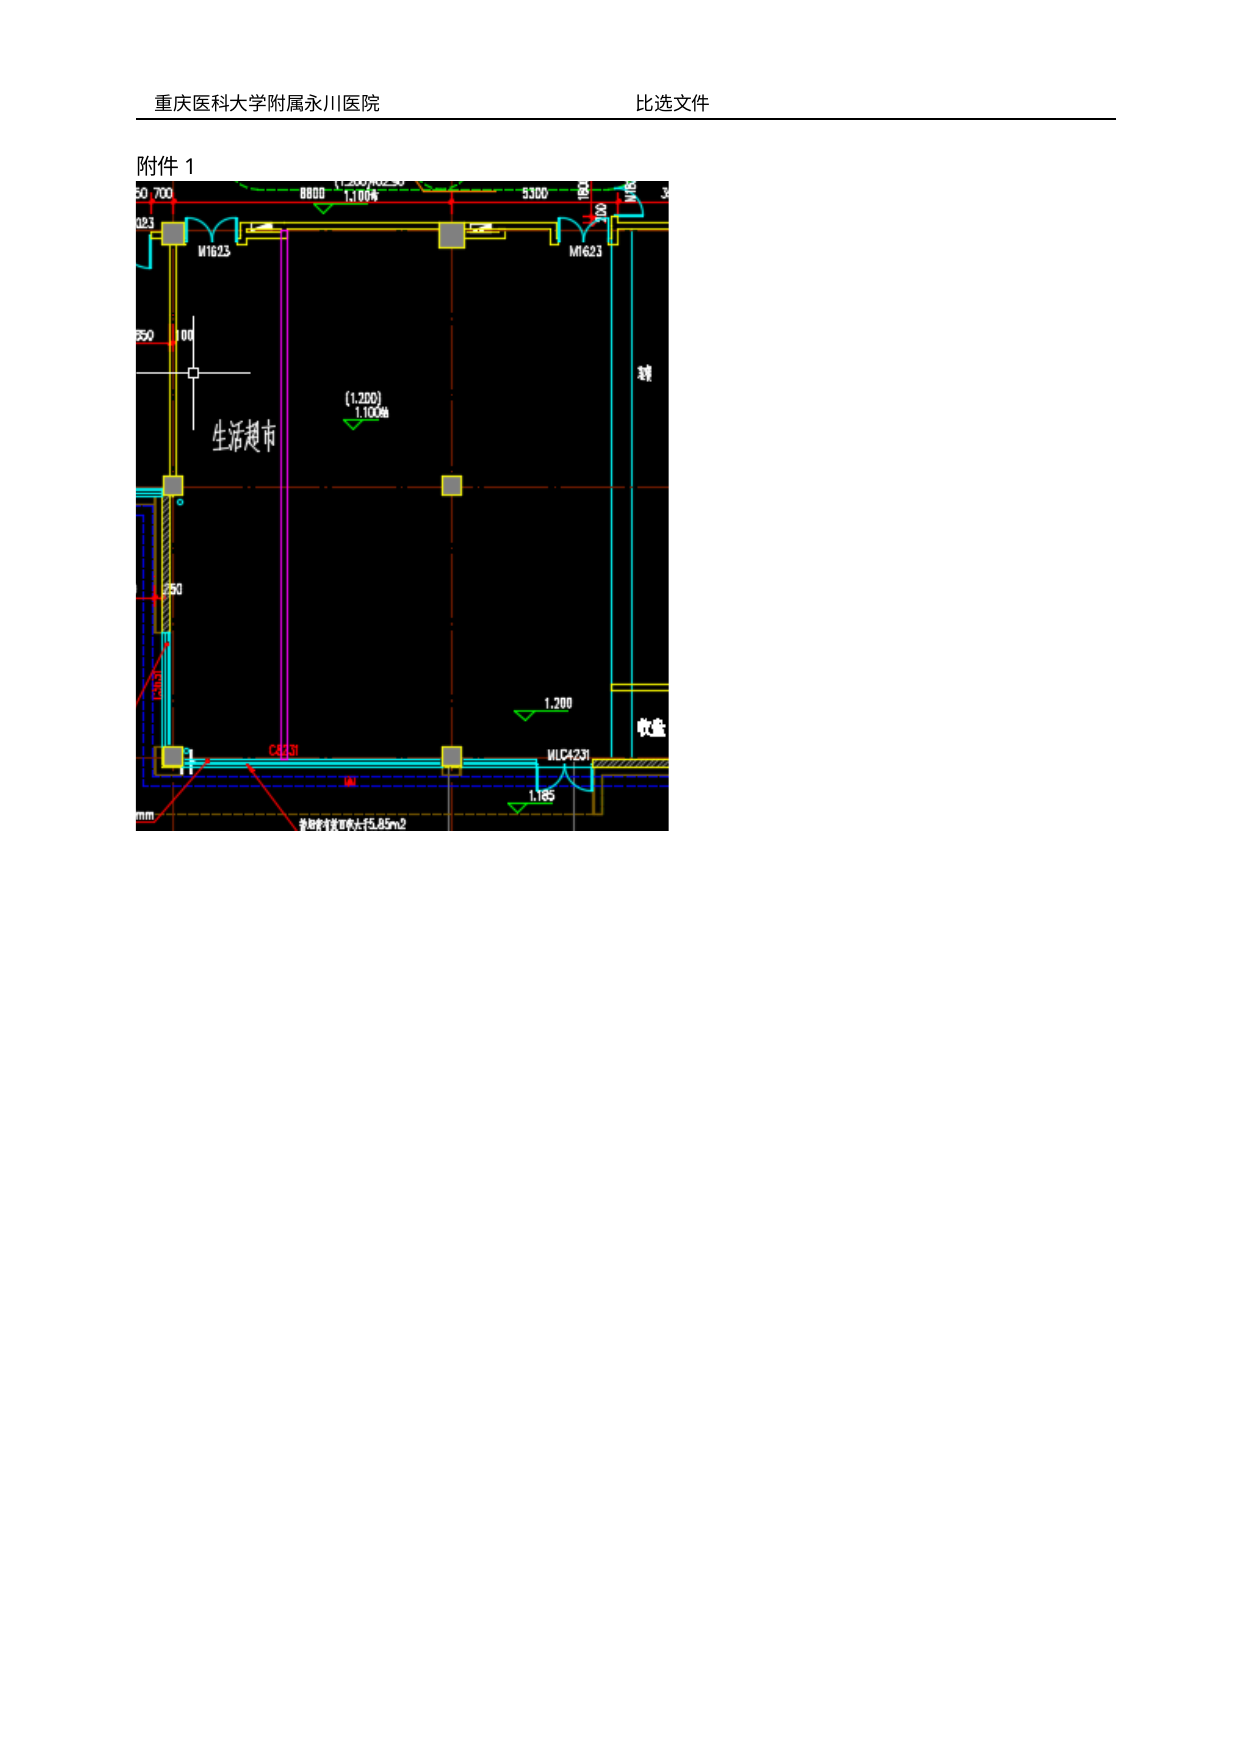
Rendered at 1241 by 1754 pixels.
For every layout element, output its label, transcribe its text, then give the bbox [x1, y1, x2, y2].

picture [135, 181, 669, 831]
text 附件1 [136, 149, 1116, 181]
